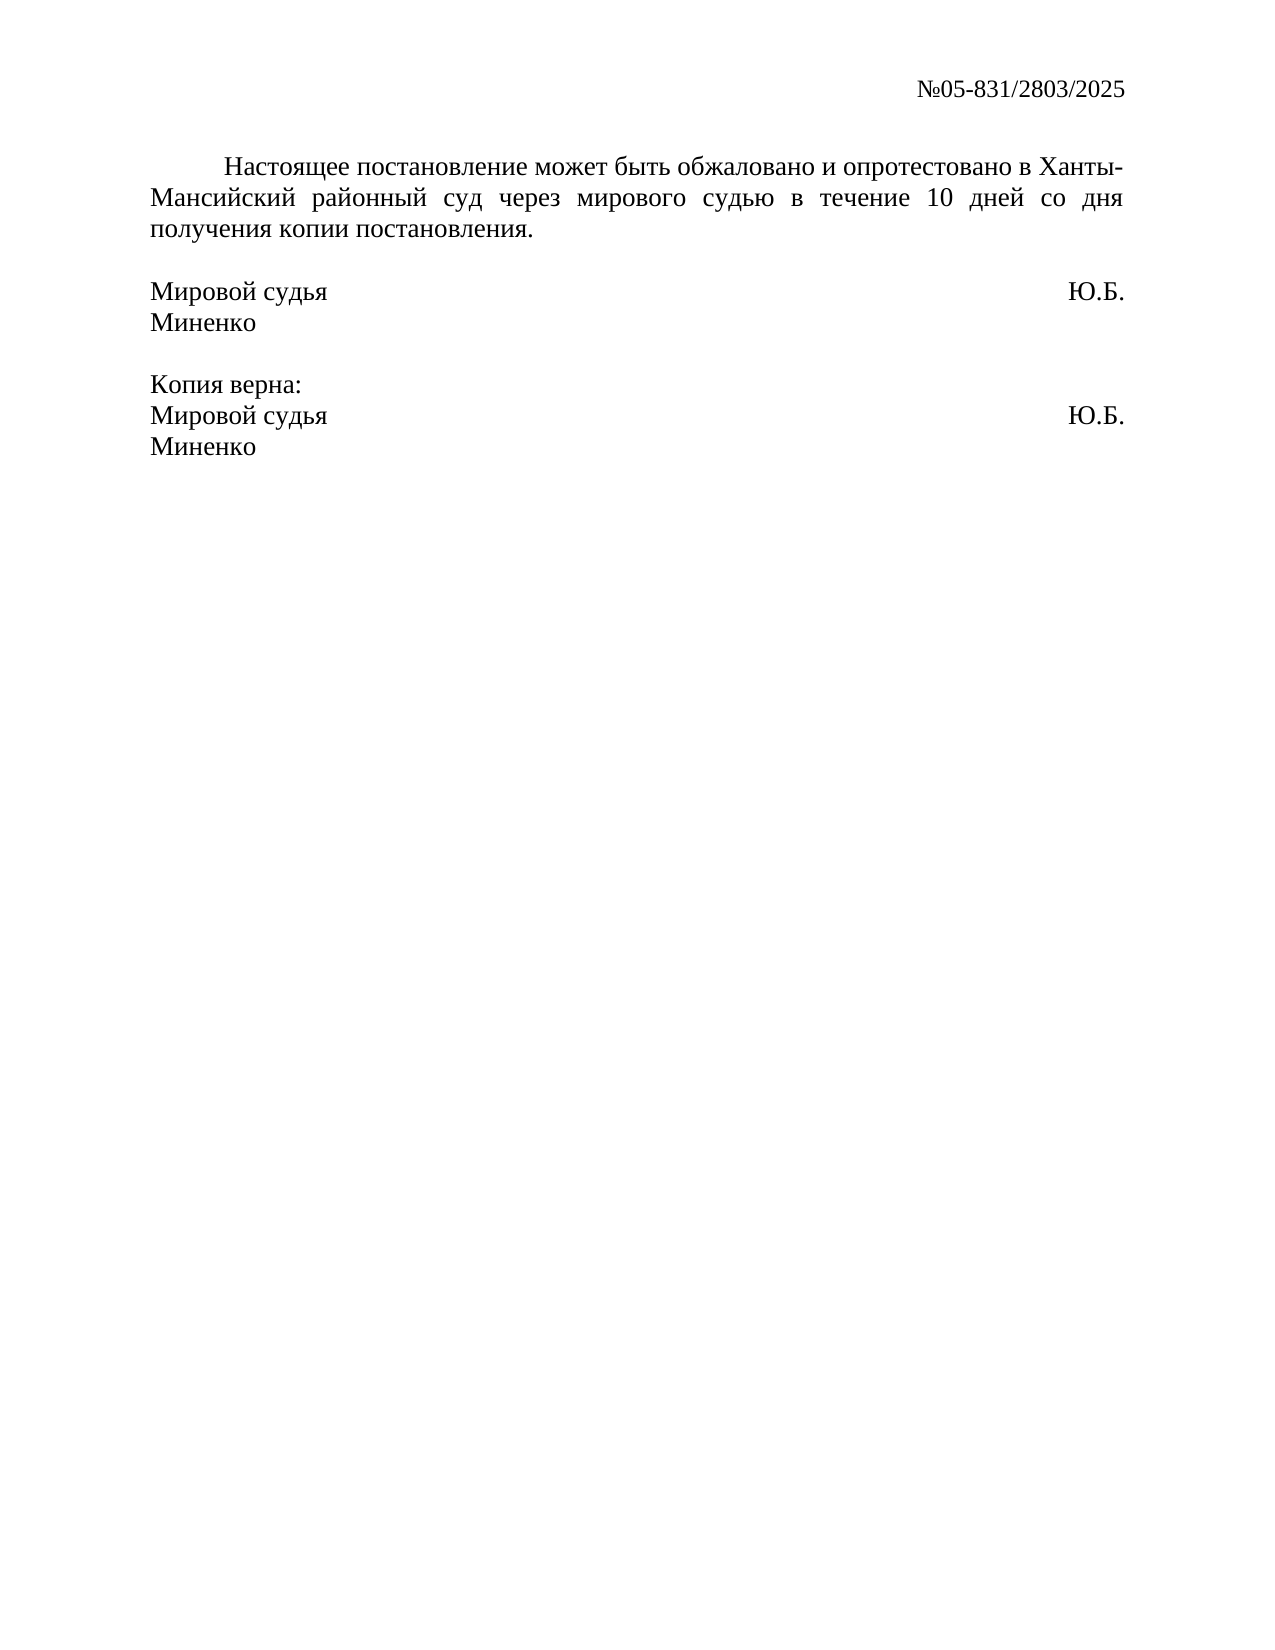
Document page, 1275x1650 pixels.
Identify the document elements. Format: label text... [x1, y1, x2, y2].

text Копия верна: [150, 368, 1125, 399]
text Настоящее постановление может быть обжаловано и опротестовано в Ханты-Мансийский районный суд через мирового судью в течение 10 дней со дня получения копии постановления. [150, 150, 1125, 243]
text Мировой судья Ю.Б. Миненко [150, 399, 1125, 461]
text Мировой судья Ю.Б. Миненко [150, 274, 1125, 337]
